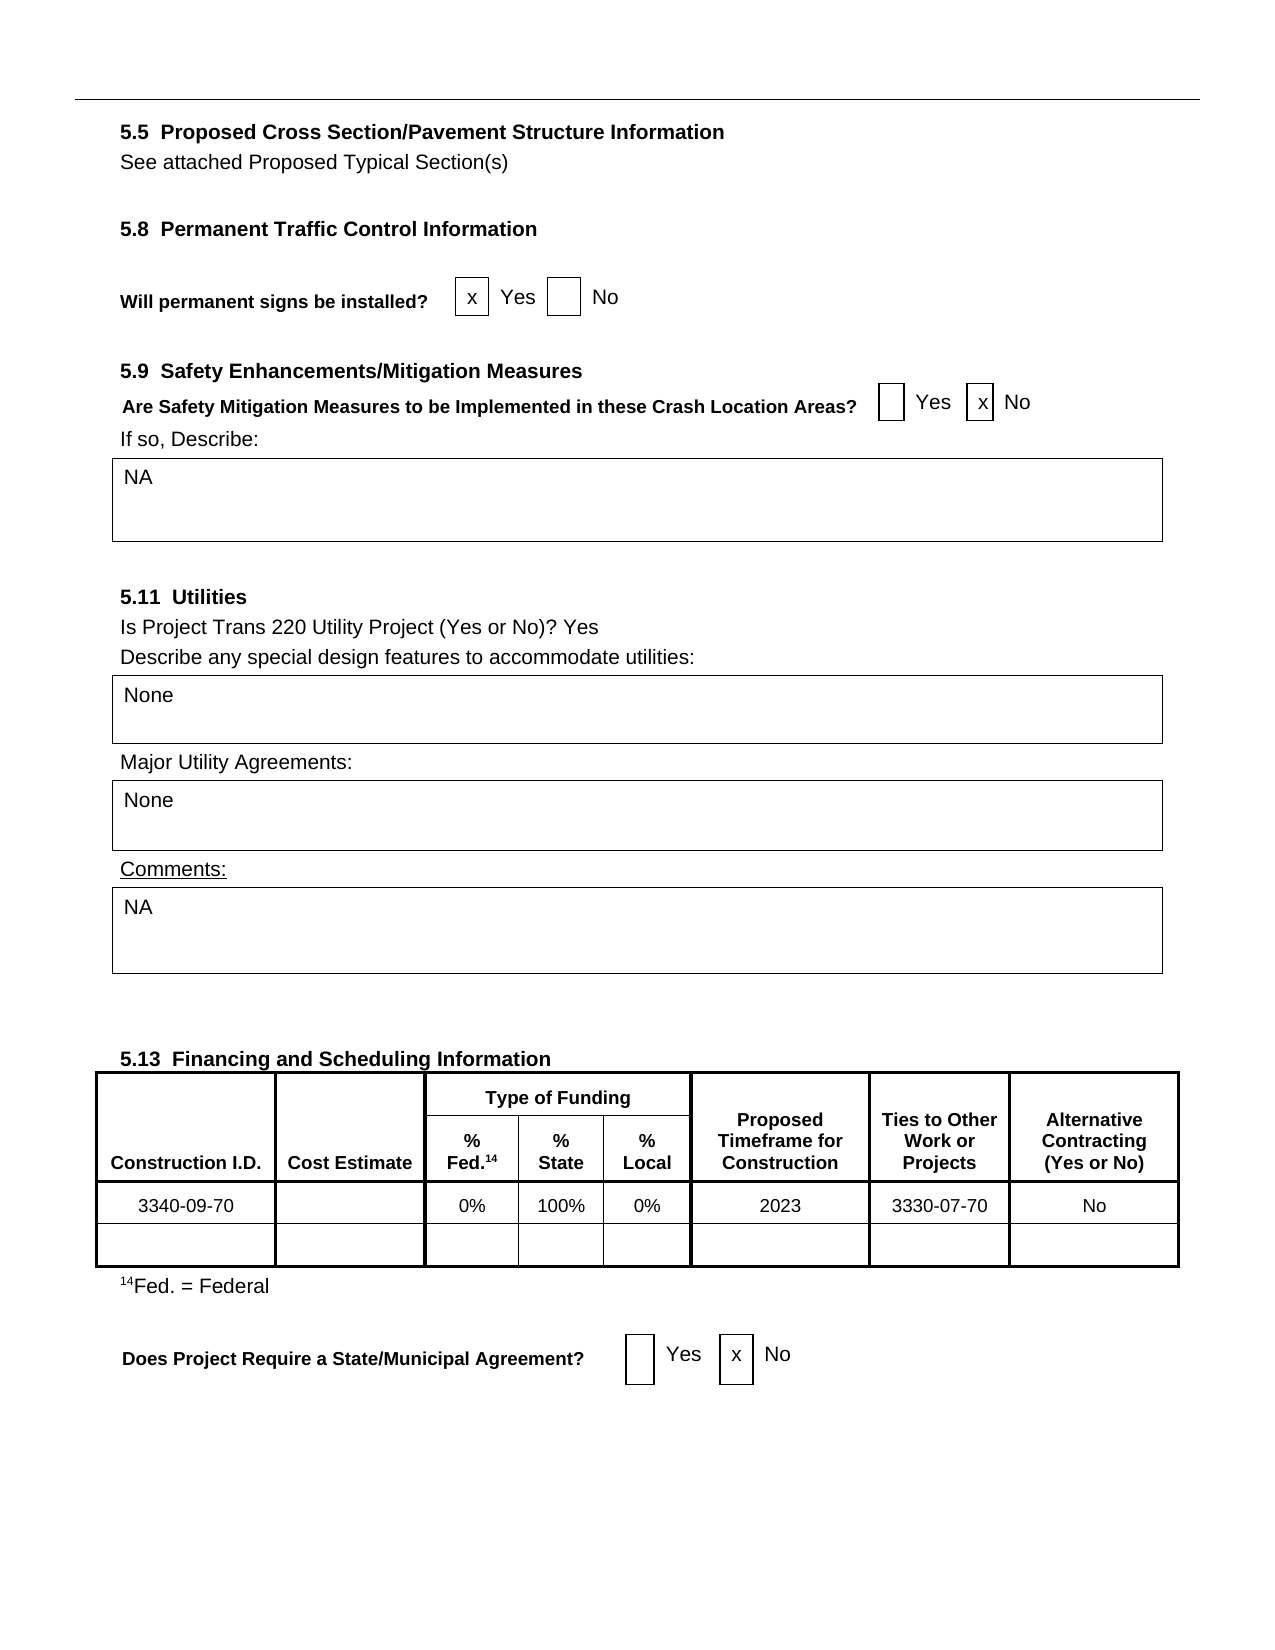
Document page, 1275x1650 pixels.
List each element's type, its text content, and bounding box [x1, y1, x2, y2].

table_cell [427, 1224, 518, 1264]
table_cell [98, 1224, 274, 1264]
text Describe any special design features to accommodate utilities: [120, 645, 1155, 669]
subtitle 5.13 Financing and Scheduling Information [120, 1047, 1155, 1071]
table_header Ties to Other Work or Projects [871, 1074, 1008, 1180]
table_cell No [1011, 1183, 1177, 1223]
table_header None [113, 781, 1162, 850]
table_cell 3330-07-70 [871, 1183, 1008, 1223]
table_cell % State [519, 1116, 603, 1180]
table_header Yes [489, 277, 547, 315]
table_cell 0% [427, 1183, 518, 1223]
table_header Construction I.D. [98, 1074, 274, 1180]
table_header No [581, 277, 630, 315]
table_header No [994, 383, 1086, 420]
text Comments: [120, 857, 1155, 881]
table_header Proposed Timeframe for Construction [693, 1074, 868, 1180]
text Major Utility Agreements: [120, 750, 1155, 774]
table_cell [277, 1183, 423, 1223]
table_header NA [113, 459, 1162, 541]
table_cell [1011, 1224, 1177, 1264]
table_header Cost Estimate [277, 1074, 423, 1180]
table_cell 100% [519, 1183, 603, 1223]
table_cell [519, 1224, 603, 1264]
table_header Alternative Contracting (Yes or No) [1011, 1074, 1177, 1180]
table_cell 3340-09-70 [98, 1183, 274, 1223]
table_header [880, 384, 903, 420]
table_header Yes [655, 1334, 719, 1384]
table_header Will permanent signs be installed? [109, 277, 455, 315]
table_cell [871, 1224, 1008, 1264]
text If so, Describe: [120, 427, 1155, 451]
table_header [627, 1335, 653, 1384]
table_cell % Fed.14 [427, 1116, 518, 1180]
table_header Type of Funding [427, 1074, 689, 1115]
table_cell 2023 [693, 1183, 868, 1223]
table_cell [604, 1224, 689, 1264]
text 14Fed. = Federal [120, 1274, 1155, 1298]
subtitle 5.9 Safety Enhancements/Mitigation Measures [120, 358, 1155, 382]
table_header Are Safety Mitigation Measures to be Implemented in these Crash Location Areas? [111, 383, 878, 420]
text Is Project Trans 220 Utility Project (Yes or No)? Yes [120, 615, 1155, 639]
table_cell [693, 1224, 868, 1264]
table_header x [721, 1335, 752, 1384]
subtitle 5.11 Utilities [120, 584, 1155, 608]
table_header [548, 278, 580, 315]
table_cell % Local [604, 1116, 689, 1180]
table_header NA [113, 888, 1162, 973]
table_header Yes [905, 383, 966, 420]
table_cell 0% [604, 1183, 689, 1223]
table_header x [968, 384, 992, 420]
text See attached Proposed Typical Section(s) [120, 150, 1155, 174]
table_cell [277, 1224, 423, 1264]
table_header Does Project Require a State/Municipal Agreement? [111, 1334, 625, 1384]
table_header No [754, 1334, 876, 1384]
subtitle 5.5 Proposed Cross Section/Pavement Structure Information [120, 120, 1155, 144]
table_header x [456, 278, 488, 315]
subtitle 5.8 Permanent Traffic Control Information [120, 217, 1155, 241]
table_header None [113, 676, 1162, 743]
